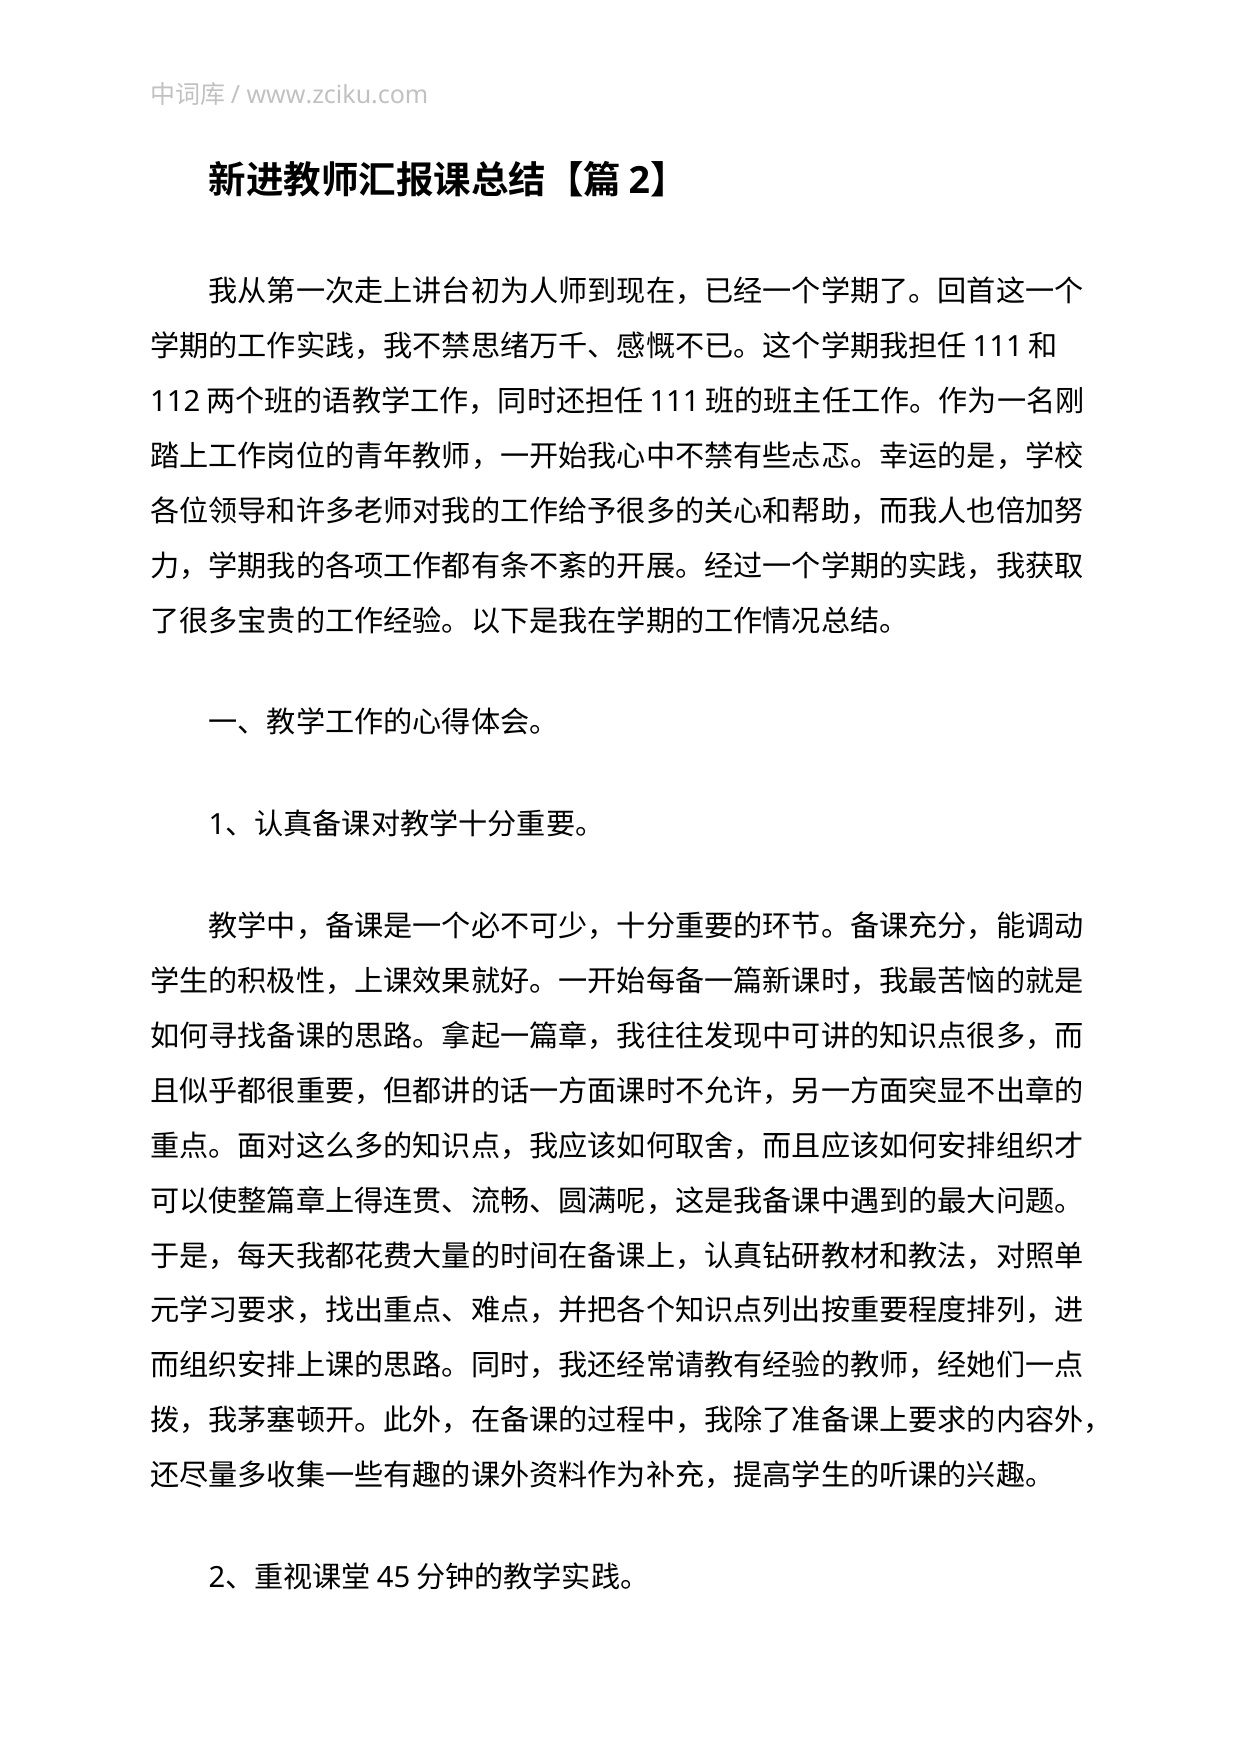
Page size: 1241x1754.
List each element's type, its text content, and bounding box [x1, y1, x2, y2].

text 一、教学工作的心得体会。 [150, 699, 1090, 741]
text 我从第一次走上讲台初为人师到现在，已经一个学期了。回首这一个学期的工作实践，我不禁思绪万千、感慨不已。这个学期我担任111和112两个班的语教学工作，同时还担任111班的班主任工作。作为一名刚踏上工作岗位的青年教师，一开始我心中不禁有些忐忑。幸运的是，学校各位领导和许多老师对我的工作给予很多的关心和帮助，而我人也倍加努力，学期我的各项工作都有条不紊的开展。经过一个学期的实践，我获取了很多宝贵的工作经验。以下是我在学期的工作情况总结。 [150, 268, 1090, 639]
text 2、重视课堂45分钟的教学实践。 [150, 1553, 1090, 1596]
text 1、认真备课对教学十分重要。 [150, 801, 1090, 843]
text 新进教师汇报课总结【篇2】 [150, 150, 1090, 204]
text 教学中，备课是一个必不可少，十分重要的环节。备课充分，能调动学生的积极性，上课效果就好。一开始每备一篇新课时，我最苦恼的就是如何寻找备课的思路。拿起一篇章，我往往发现中可讲的知识点很多，而且似乎都很重要，但都讲的话一方面课时不允许，另一方面突显不出章的重点。面对这么多的知识点，我应该如何取舍，而且应该如何安排组织才可以使整篇章上得连贯、流畅、圆满呢，这是我备课中遇到的最大问题。于是，每天我都花费大量的时间在备课上，认真钻研教材和教法，对照单元学习要求，找出重点、难点，并把各个知识点列出按重要程度排列，进而组织安排上课的思路。同时，我还经常请教有经验的教师，经她们一点拨，我茅塞顿开。此外，在备课的过程中，我除了准备课上要求的内容外，还尽量多收集一些有趣的课外资料作为补充，提高学生的听课的兴趣。 [150, 903, 1090, 1494]
